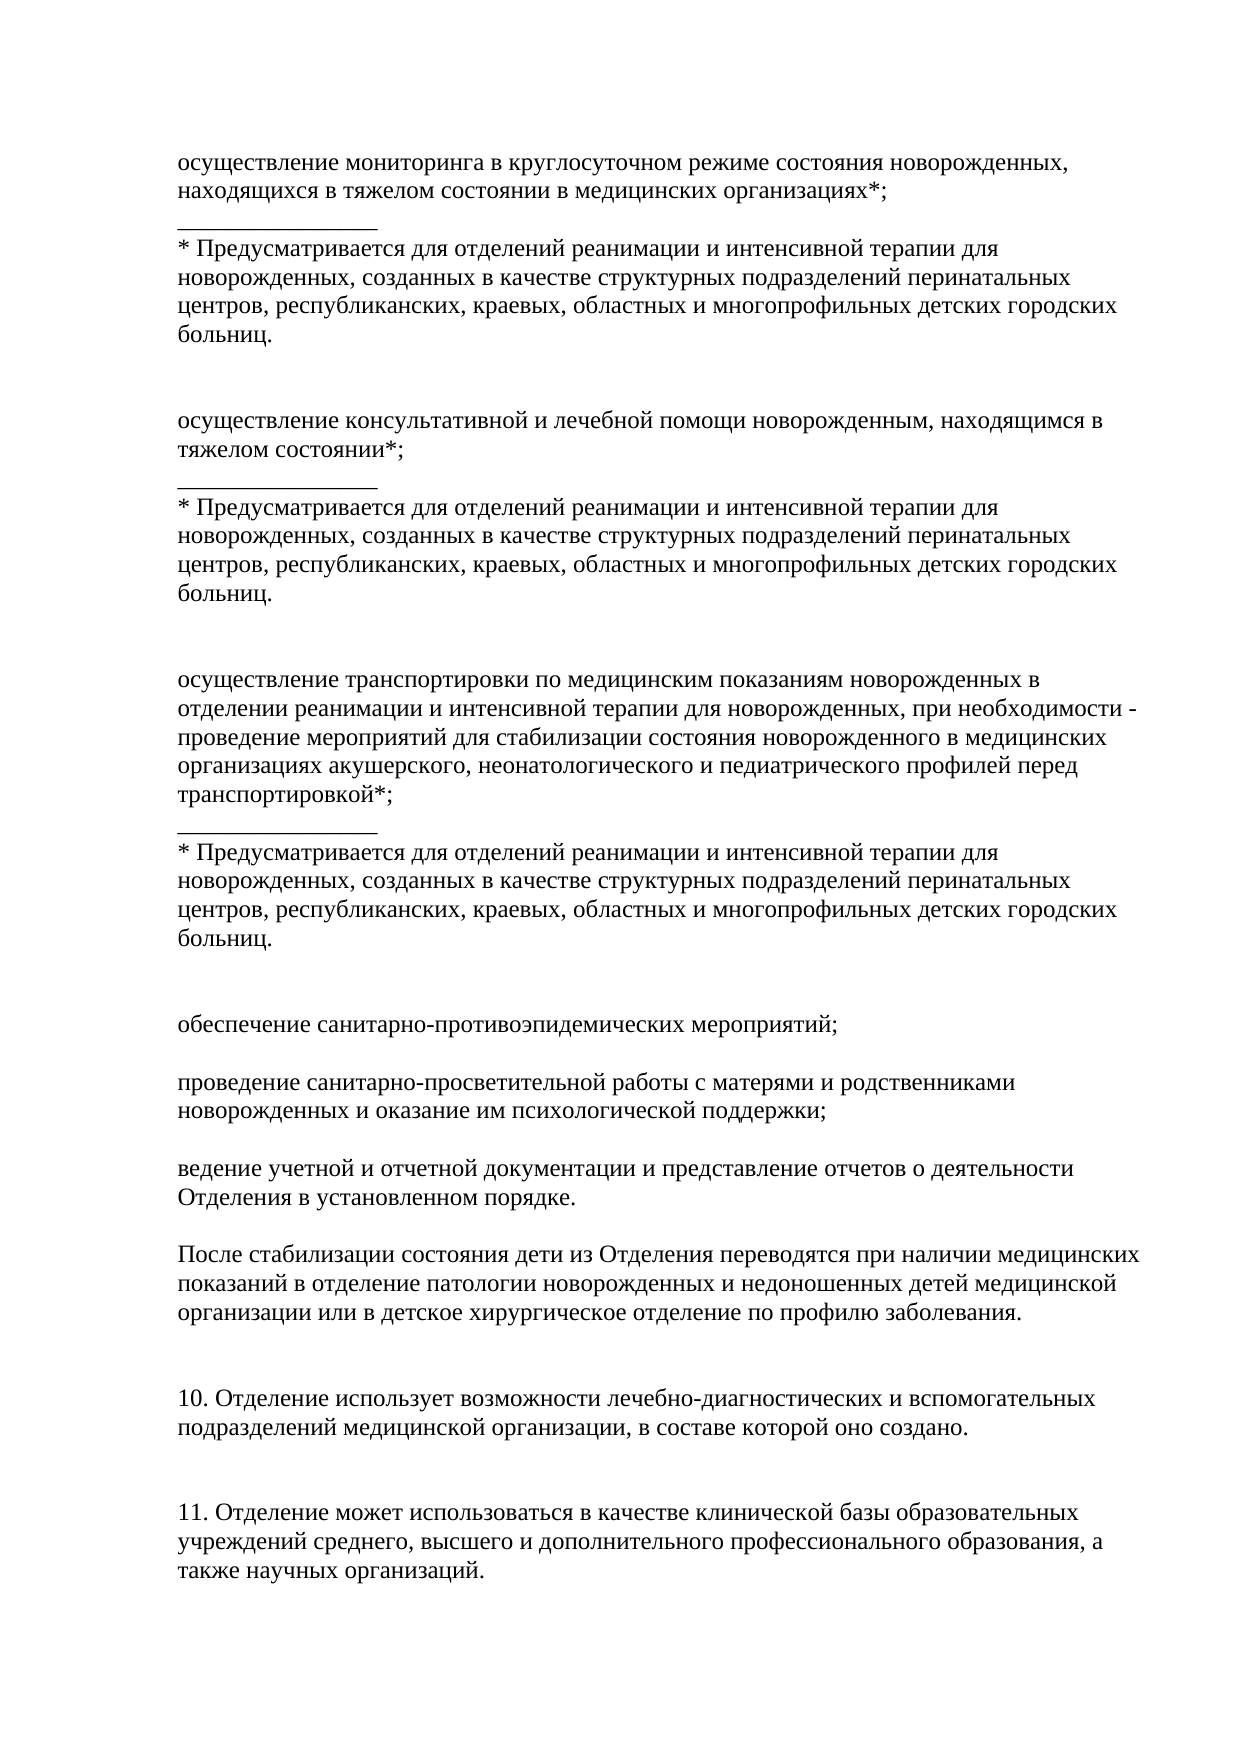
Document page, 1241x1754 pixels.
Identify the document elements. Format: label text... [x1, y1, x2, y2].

text 10. Отделение использует возможности лечебно-диагностических и вспомогательных подразделений медицинской организации, в составе которой оно создано. [177, 1383, 1152, 1468]
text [177, 118, 1152, 1354]
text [177, 1497, 1152, 1584]
